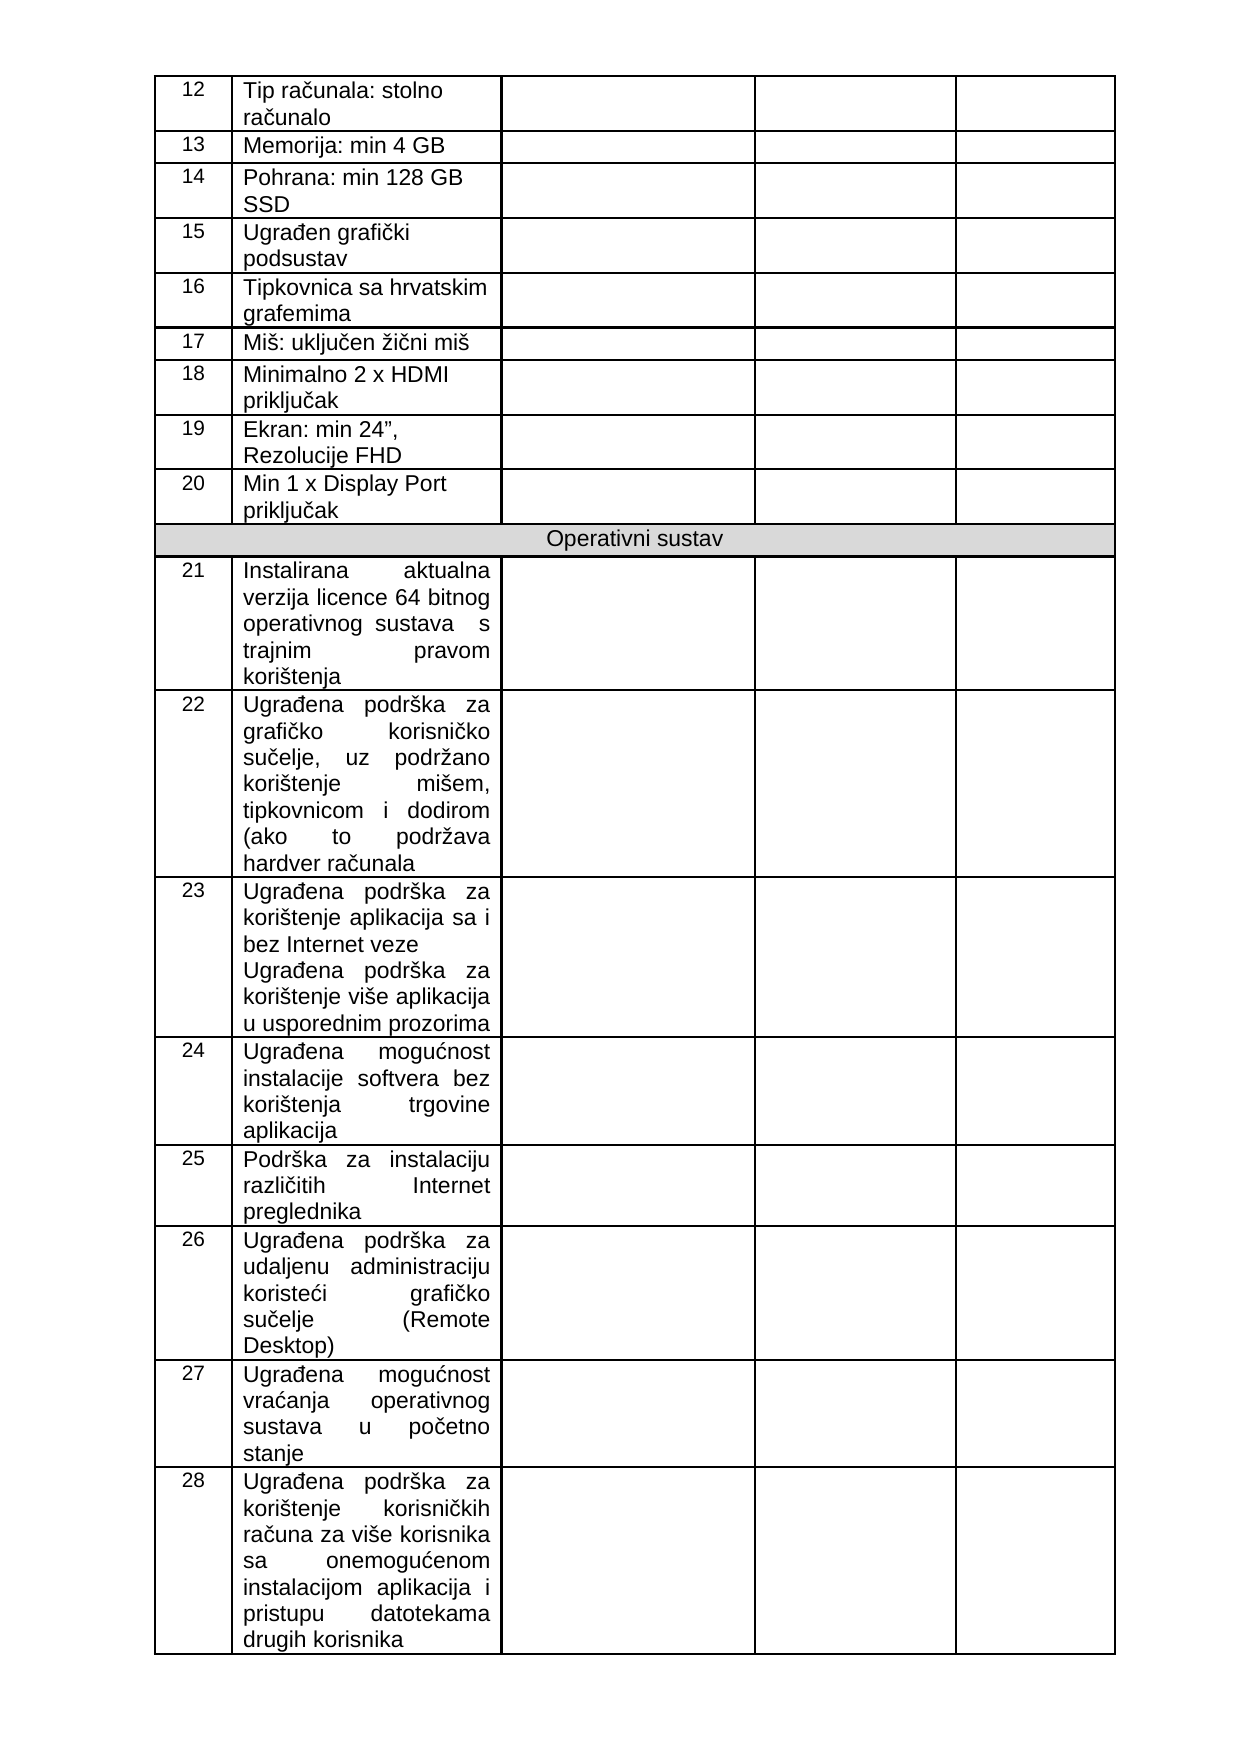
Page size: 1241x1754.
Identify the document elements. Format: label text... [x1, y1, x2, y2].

table_cell [957, 132, 1114, 162]
table_cell Pohrana: min 128 GB SSD [233, 164, 500, 217]
table_cell 12 [156, 77, 231, 130]
table_cell 23 [156, 878, 231, 1036]
table_cell Miš: uključen žični miš [233, 329, 500, 359]
table_cell [503, 691, 754, 876]
table_cell [756, 274, 955, 326]
table_cell [756, 558, 955, 689]
table_cell 15 [156, 219, 231, 272]
table_cell 28 [156, 1468, 231, 1653]
table_cell [957, 1038, 1114, 1143]
table_cell [756, 164, 955, 217]
table_cell 20 [156, 470, 231, 523]
table_cell [503, 132, 754, 162]
table_cell [756, 470, 955, 523]
table_cell [503, 1468, 754, 1653]
table_cell [756, 416, 955, 468]
table_cell [756, 1227, 955, 1358]
table_cell [957, 219, 1114, 272]
table_cell [957, 361, 1114, 413]
table_cell 18 [156, 361, 231, 413]
table_cell Ugrađena podrška za udaljenu administraciju koristeći grafičko sučelje (Remote Desktop) [233, 1227, 500, 1358]
table_cell [503, 219, 754, 272]
table_cell [503, 164, 754, 217]
table_cell Ugrađen grafički podsustav [233, 219, 500, 272]
table_cell [503, 1361, 754, 1466]
table_cell [957, 77, 1114, 130]
table_cell [957, 164, 1114, 217]
table_cell [957, 329, 1114, 359]
table_cell Instalirana aktualna verzija licence 64 bitnog operativnog sustava s trajnim pravom korištenja [233, 558, 500, 689]
table_cell Ugrađena mogućnost vraćanja operativnog sustava u početno stanje [233, 1361, 500, 1466]
table_cell [756, 132, 955, 162]
table_cell [503, 274, 754, 326]
table_cell [756, 1361, 955, 1466]
table_cell [756, 361, 955, 413]
table_cell [756, 77, 955, 130]
table_cell 24 [156, 1038, 231, 1143]
table_cell 19 [156, 416, 231, 468]
table_cell [957, 1468, 1114, 1653]
table_cell [957, 1227, 1114, 1358]
table_cell Ugrađena podrška za korištenje korisničkih računa za više korisnika sa onemogućenom instalacijom aplikacija i pristupu datotekama drugih korisnika [233, 1468, 500, 1653]
table_cell 17 [156, 329, 231, 359]
table_cell [957, 274, 1114, 326]
table_cell Ekran: min 24”, Rezolucije FHD [233, 416, 500, 468]
table_cell [957, 691, 1114, 876]
table_cell 27 [156, 1361, 231, 1466]
table_cell [957, 416, 1114, 468]
table_cell [503, 329, 754, 359]
table_cell [503, 416, 754, 468]
table_cell [503, 1227, 754, 1358]
table_cell 13 [156, 132, 231, 162]
table_cell [503, 361, 754, 413]
table_cell [503, 558, 754, 689]
table_cell Ugrađena mogućnost instalacije softvera bez korištenja trgovine aplikacija [233, 1038, 500, 1143]
table_cell [503, 878, 754, 1036]
table_cell Memorija: min 4 GB [233, 132, 500, 162]
table_cell [503, 470, 754, 523]
table_cell 22 [156, 691, 231, 876]
table_cell 14 [156, 164, 231, 217]
table_cell [957, 1146, 1114, 1225]
table_cell [756, 329, 955, 359]
table_cell 25 [156, 1146, 231, 1225]
table_cell [756, 691, 955, 876]
table_cell Min 1 x Display Port priključak [233, 470, 500, 523]
table_cell Minimalno 2 x HDMI priključak [233, 361, 500, 413]
table_cell Ugrađena podrška za korištenje aplikacija sa i bez Internet veze Ugrađena podrška za korištenje više aplikacija u usporednim prozorima [233, 878, 500, 1036]
table_cell [756, 1038, 955, 1143]
table_cell 21 [156, 558, 231, 689]
table_cell Tipkovnica sa hrvatskim grafemima [233, 274, 500, 326]
table_cell Operativni sustav [156, 525, 1114, 555]
table_cell [957, 470, 1114, 523]
table_cell [503, 77, 754, 130]
table_cell 16 [156, 274, 231, 326]
table_cell [756, 219, 955, 272]
table_cell Tip računala: stolno računalo [233, 77, 500, 130]
table_cell [756, 1468, 955, 1653]
table_cell 26 [156, 1227, 231, 1358]
table_cell Podrška za instalaciju različitih Internet preglednika [233, 1146, 500, 1225]
table_cell [756, 878, 955, 1036]
table_cell [503, 1038, 754, 1143]
table_cell [756, 1146, 955, 1225]
table_cell Ugrađena podrška za grafičko korisničko sučelje, uz podržano korištenje mišem, tipkovnicom i dodirom (ako to podržava hardver računala [233, 691, 500, 876]
table_cell [957, 878, 1114, 1036]
table_cell [957, 1361, 1114, 1466]
table_cell [503, 1146, 754, 1225]
table_cell [957, 558, 1114, 689]
